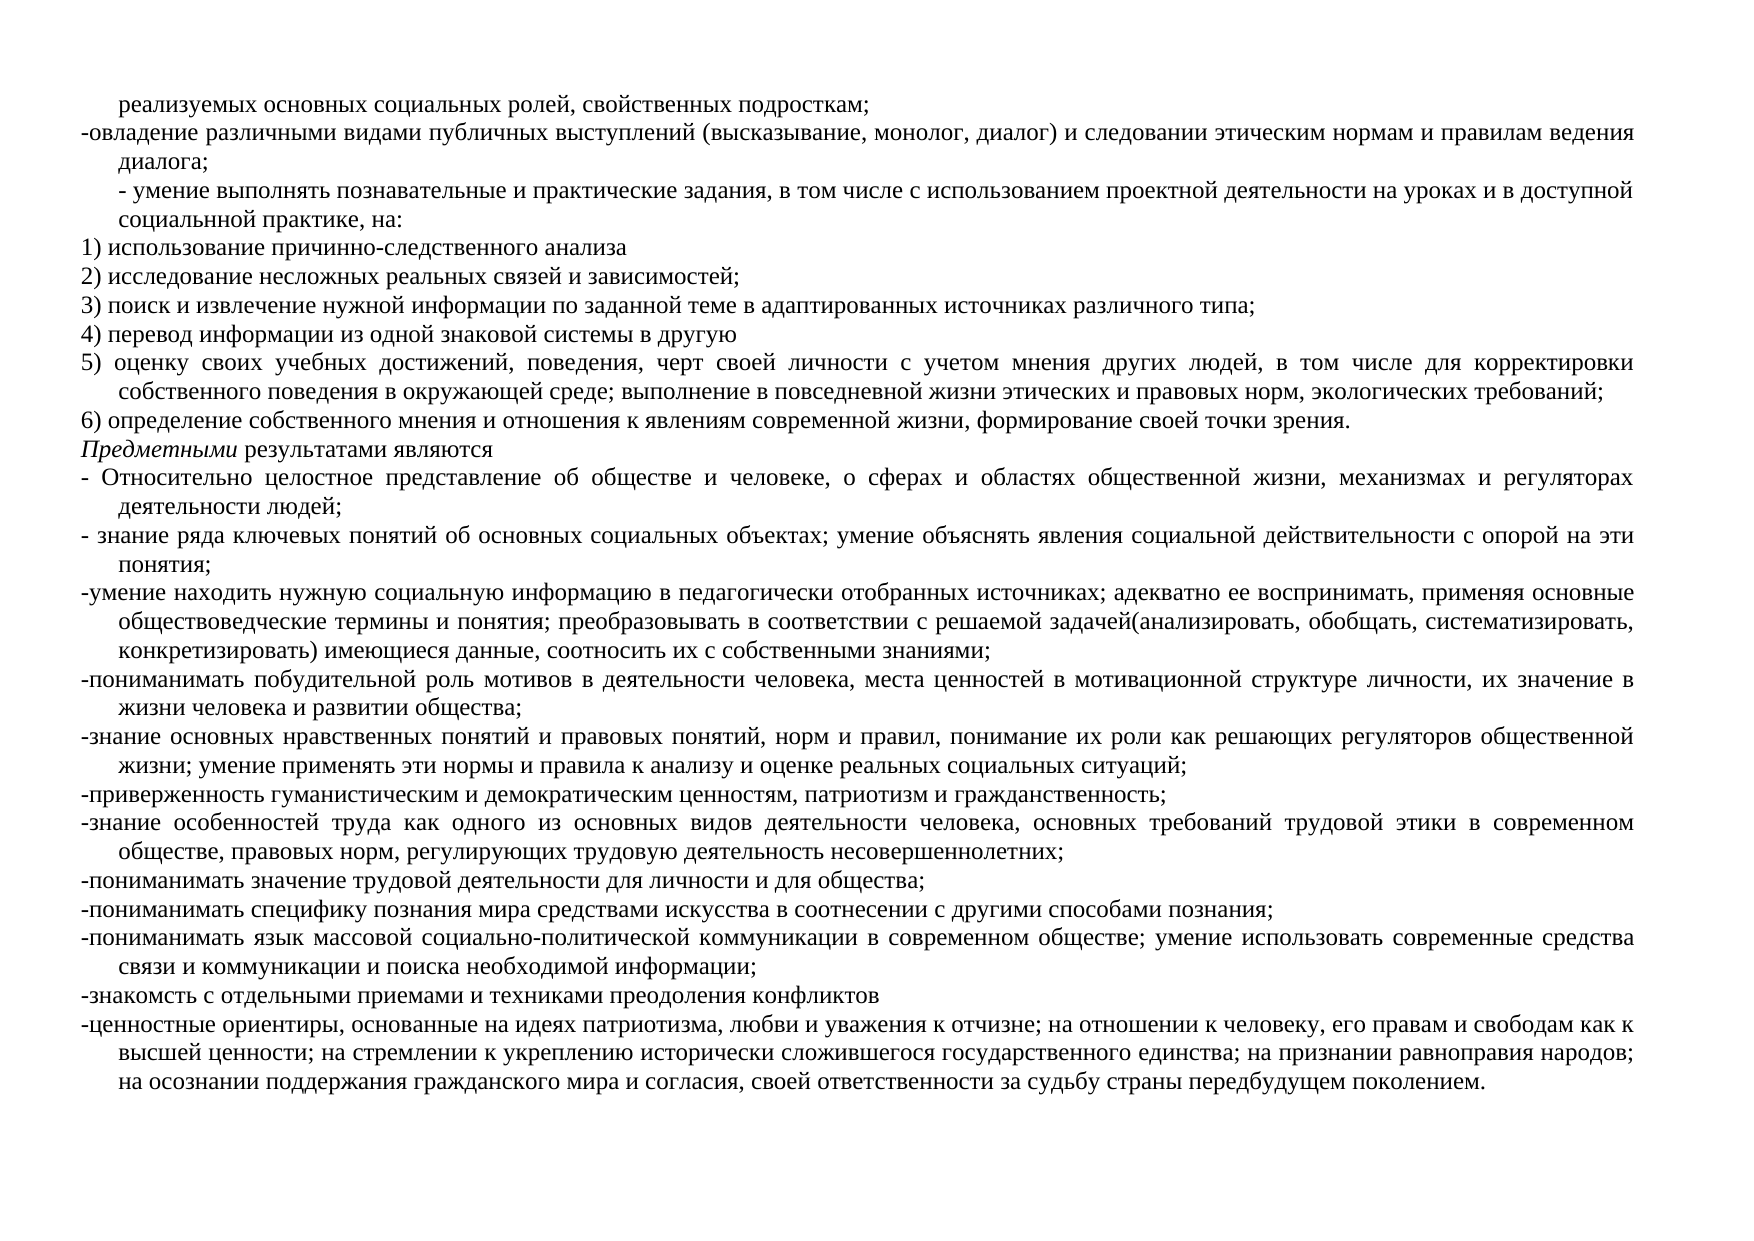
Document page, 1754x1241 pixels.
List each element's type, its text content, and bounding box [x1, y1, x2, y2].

text -пониманимать побудительной роль мотивов в деятельности человека, места ценностей в мотивационной структуре личности, их значение в жизни человека и развитии общества; [81, 664, 1636, 721]
text -знание основных нравственных понятий и правовых понятий, норм и правил, понимание их роли как решающих регуляторов общественной жизни; умение применять эти нормы и правила к анализу и оценке реальных социальных ситуаций; [81, 721, 1636, 779]
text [81, 89, 1636, 117]
text - умение выполнять познавательные и практические задания, в том числе с использованием проектной деятельности на уроках и в доступной социальнной практике, на: [81, 175, 1636, 232]
text 5) оценку своих учебных достижений, поведения, черт своей личности с учетом мнения других людей, в том числе для корректировки собственного поведения в окружающей среде; выполнение в повседневной жизни этических и правовых норм, экологических требований; [81, 347, 1636, 405]
text -пониманимать значение трудовой деятельности для личности и для общества; [81, 865, 1636, 894]
text -ценностные ориентиры, основанные на идеях патриотизма, любви и уважения к отчизне; на отношении к человеку, его правам и свободам как к высшей ценности; на стремлении к укреплению исторически сложившегося государственного единства; на признании равноправия народов; на осознании поддержания гражданского мира и согласия, своей ответственности за судьбу страны передбудущем поколением. [81, 1009, 1636, 1095]
text 2) исследование несложных реальных связей и зависимостей; [81, 261, 1636, 290]
text - Относительно целостное представление об обществе и человеке, о сферах и областях общественной жизни, механизмах и регуляторах деятельности людей; [81, 462, 1636, 520]
text -знание особенностей труда как одного из основных видов деятельности человека, основных требований трудовой этики в современном обществе, правовых норм, регулирующих трудовую деятельность несовершеннолетних; [81, 807, 1636, 865]
text -пониманимать язык массовой социально-политической коммуникации в современном обществе; умение использовать современные средства связи и коммуникации и поиска необходимой информации; [81, 922, 1636, 980]
text -пониманимать специфику познания мира средствами искусства в соотнесении с другими способами познания; [81, 894, 1636, 922]
text -умение находить нужную социальную информацию в педагогически отобранных источниках; адекватно ее воспринимать, применяя основные обществоведческие термины и понятия; преобразовывать в соответствии с решаемой задачей(анализировать, обобщать, систематизировать, конкретизировать) имеющиеся данные, соотносить их с собственными знаниями; [81, 577, 1636, 664]
text 1) использование причинно-следственного анализа [81, 232, 1636, 261]
text Предметными результатами являются [81, 434, 1636, 462]
text 4) перевод информации из одной знаковой системы в другую [81, 319, 1636, 347]
text 3) поиск и извлечение нужной информации по заданной теме в адаптированных источниках различного типа; [81, 290, 1636, 319]
text -знакомсть с отдельными приемами и техниками преодоления конфликтов [81, 980, 1636, 1009]
text -овладение различными видами публичных выступлений (высказывание, монолог, диалог) и следовании этическим нормам и правилам ведения диалога; [81, 117, 1636, 175]
text 6) определение собственного мнения и отношения к явлениям современной жизни, формирование своей точки зрения. [81, 405, 1636, 434]
text - знание ряда ключевых понятий об основных социальных объектах; умение объяснять явления социальной действительности с опорой на эти понятия; [81, 520, 1636, 577]
text -приверженность гуманистическим и демократическим ценностям, патриотизм и гражданственность; [81, 779, 1636, 807]
